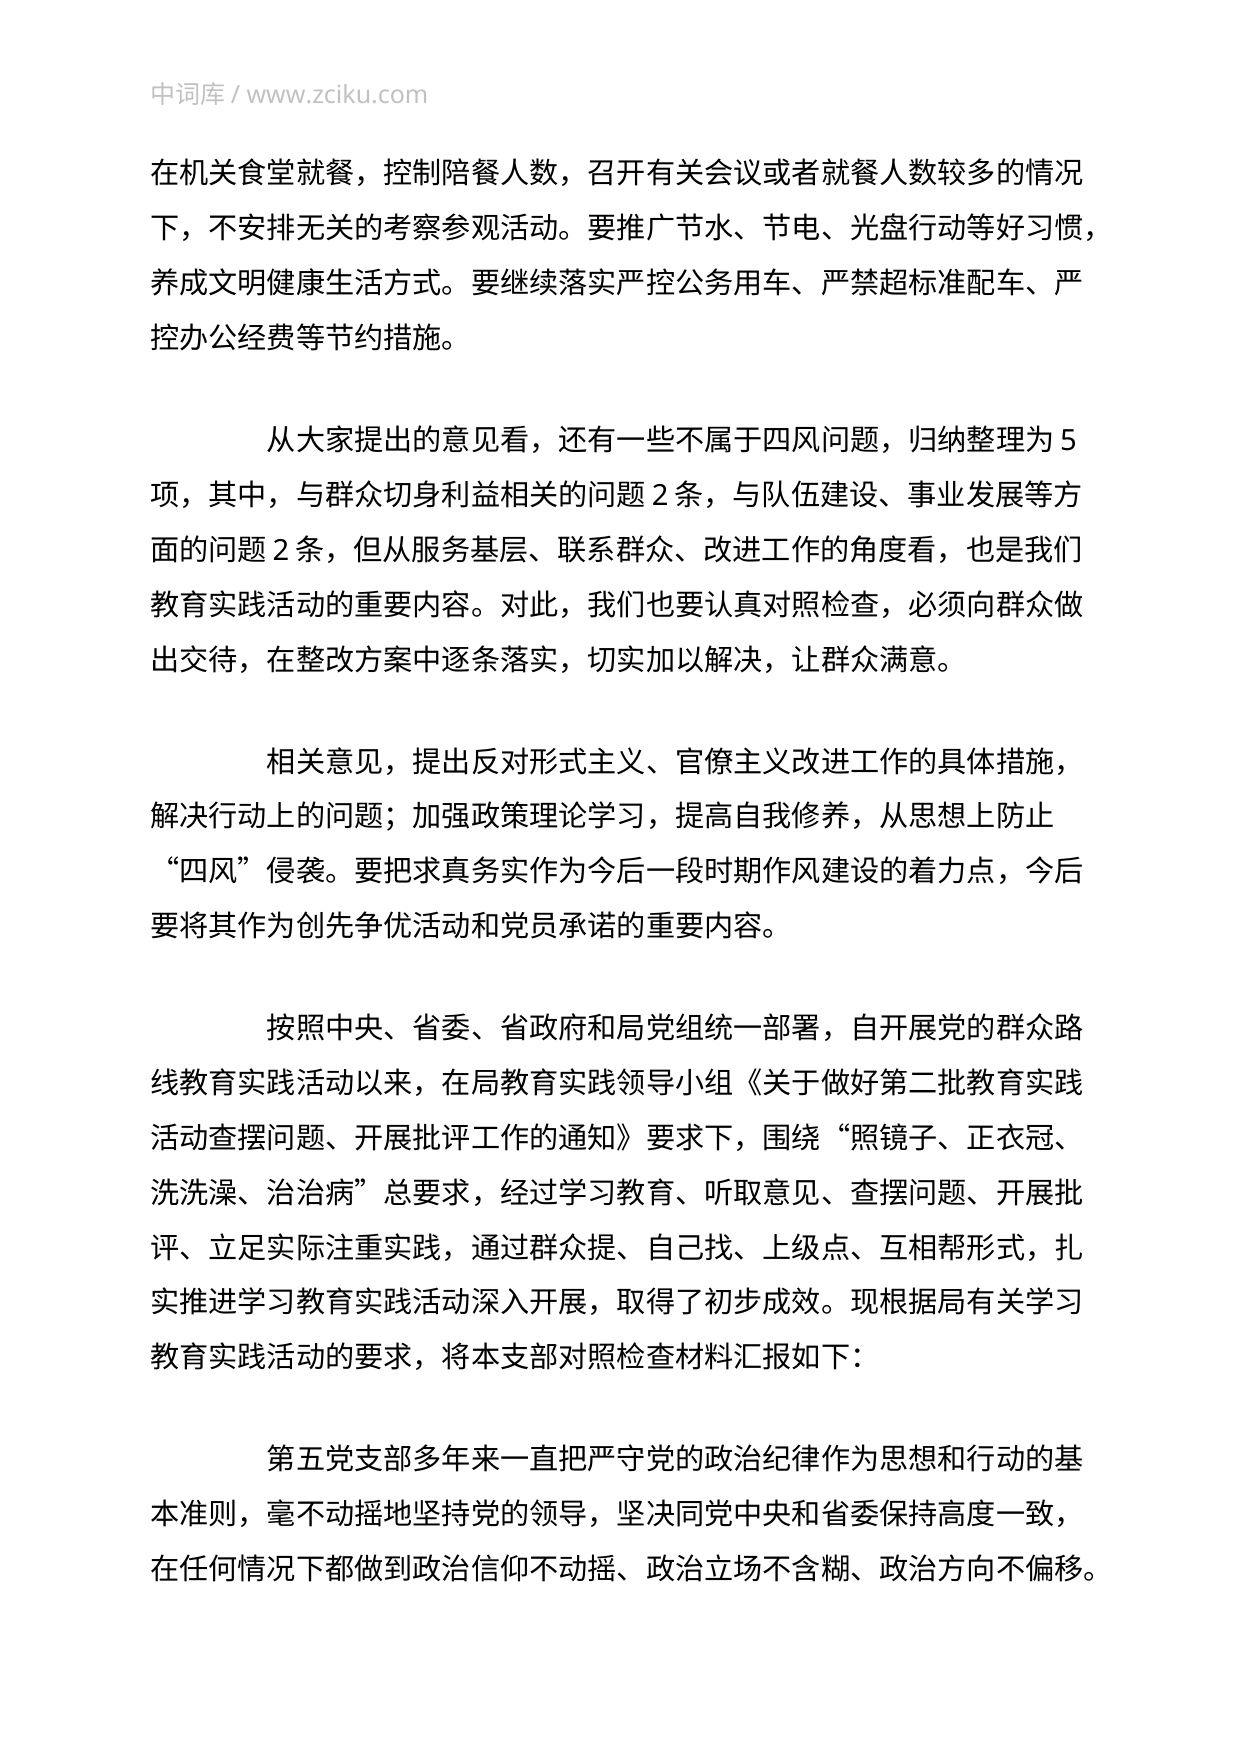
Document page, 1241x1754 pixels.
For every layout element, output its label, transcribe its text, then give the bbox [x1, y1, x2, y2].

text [150, 1436, 1090, 1588]
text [150, 150, 1090, 357]
text 相关意见，提出反对形式主义、官僚主义改进工作的具体措施，解决行动上的问题；加强政策理论学习，提高自我修养，从思想上防止“四风”侵袭。要把求真务实作为今后一段时期作风建设的着力点，今后要将其作为创先争优活动和党员承诺的重要内容。 [150, 738, 1090, 945]
text 从大家提出的意见看，还有一些不属于四风问题，归纳整理为5项，其中，与群众切身利益相关的问题2条，与队伍建设、事业发展等方面的问题2条，但从服务基层、联系群众、改进工作的角度看，也是我们教育实践活动的重要内容。对此，我们也要认真对照检查，必须向群众做出交待，在整改方案中逐条落实，切实加以解决，让群众满意。 [150, 416, 1090, 679]
text 按照中央、省委、省政府和局党组统一部署，自开展党的群众路线教育实践活动以来，在局教育实践领导小组《关于做好第二批教育实践活动查摆问题、开展批评工作的通知》要求下，围绕“照镜子、正衣冠、洗洗澡、治治病”总要求，经过学习教育、听取意见、查摆问题、开展批评、立足实际注重实践，通过群众提、自己找、上级点、互相帮形式，扎实推进学习教育实践活动深入开展，取得了初步成效。现根据局有关学习教育实践活动的要求，将本支部对照检查材料汇报如下： [150, 1004, 1090, 1376]
